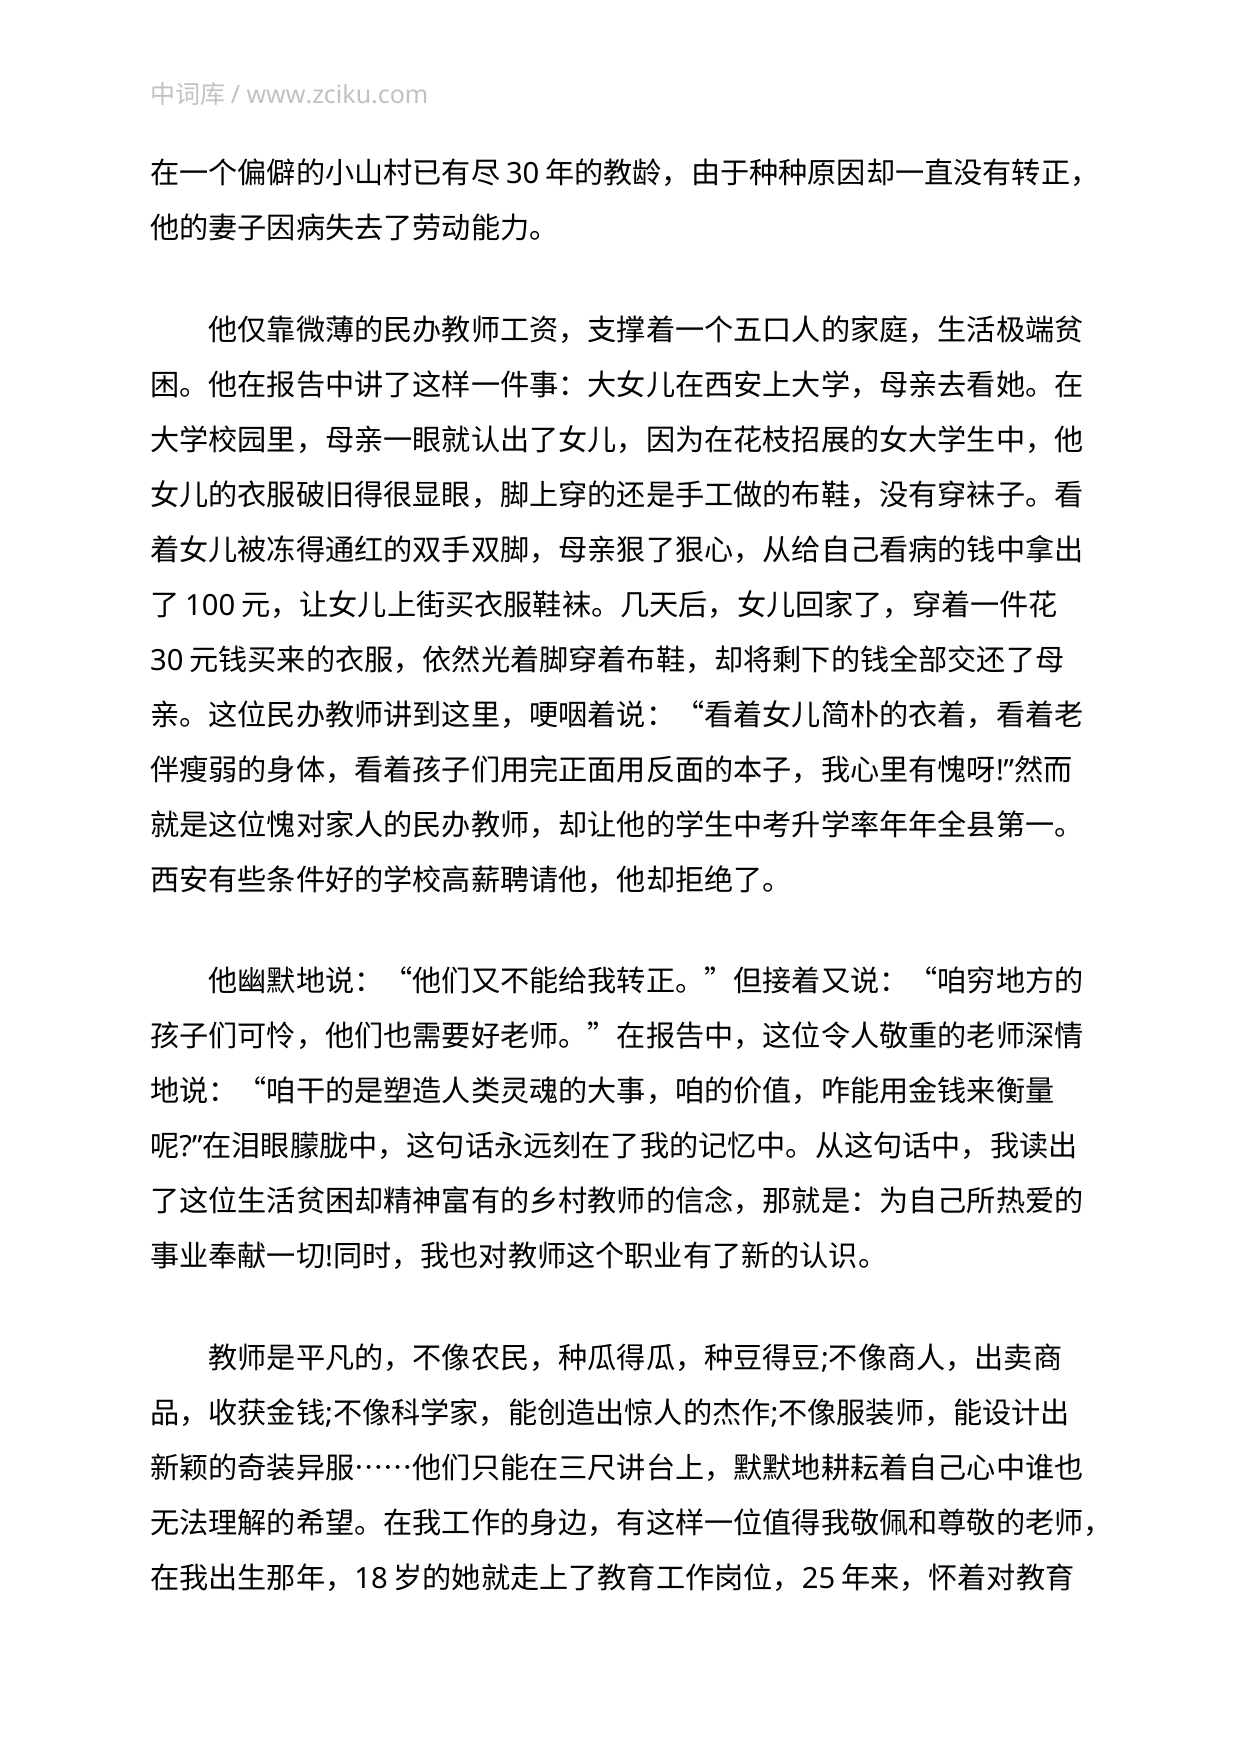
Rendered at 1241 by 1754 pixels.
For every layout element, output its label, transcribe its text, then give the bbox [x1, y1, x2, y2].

text 他幽默地说：“他们又不能给我转正。”但接着又说：“咱穷地方的孩子们可怜，他们也需要好老师。”在报告中，这位令人敬重的老师深情地说：“咱干的是塑造人类灵魂的大事，咱的价值，咋能用金钱来衡量呢?”在泪眼朦胧中，这句话永远刻在了我的记忆中。从这句话中，我读出了这位生活贫困却精神富有的乡村教师的信念，那就是：为自己所热爱的事业奉献一切!同时，我也对教师这个职业有了新的认识。 [150, 958, 1090, 1275]
text 他仅靠微薄的民办教师工资，支撑着一个五口人的家庭，生活极端贫困。他在报告中讲了这样一件事：大女儿在西安上大学，母亲去看她。在大学校园里，母亲一眼就认出了女儿，因为在花枝招展的女大学生中，他女儿的衣服破旧得很显眼，脚上穿的还是手工做的布鞋，没有穿袜子。看着女儿被冻得通红的双手双脚，母亲狠了狠心，从给自己看病的钱中拿出了100元，让女儿上街买衣服鞋袜。几天后，女儿回家了，穿着一件花30元钱买来的衣服，依然光着脚穿着布鞋，却将剩下的钱全部交还了母亲。这位民办教师讲到这里，哽咽着说：“看着女儿简朴的衣着，看着老伴瘦弱的身体，看着孩子们用完正面用反面的本子，我心里有愧呀!”然而就是这位愧对家人的民办教师，却让他的学生中考升学率年年全县第一。西安有些条件好的学校高薪聘请他，他却拒绝了。 [150, 307, 1090, 898]
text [150, 150, 1090, 247]
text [150, 1334, 1090, 1597]
